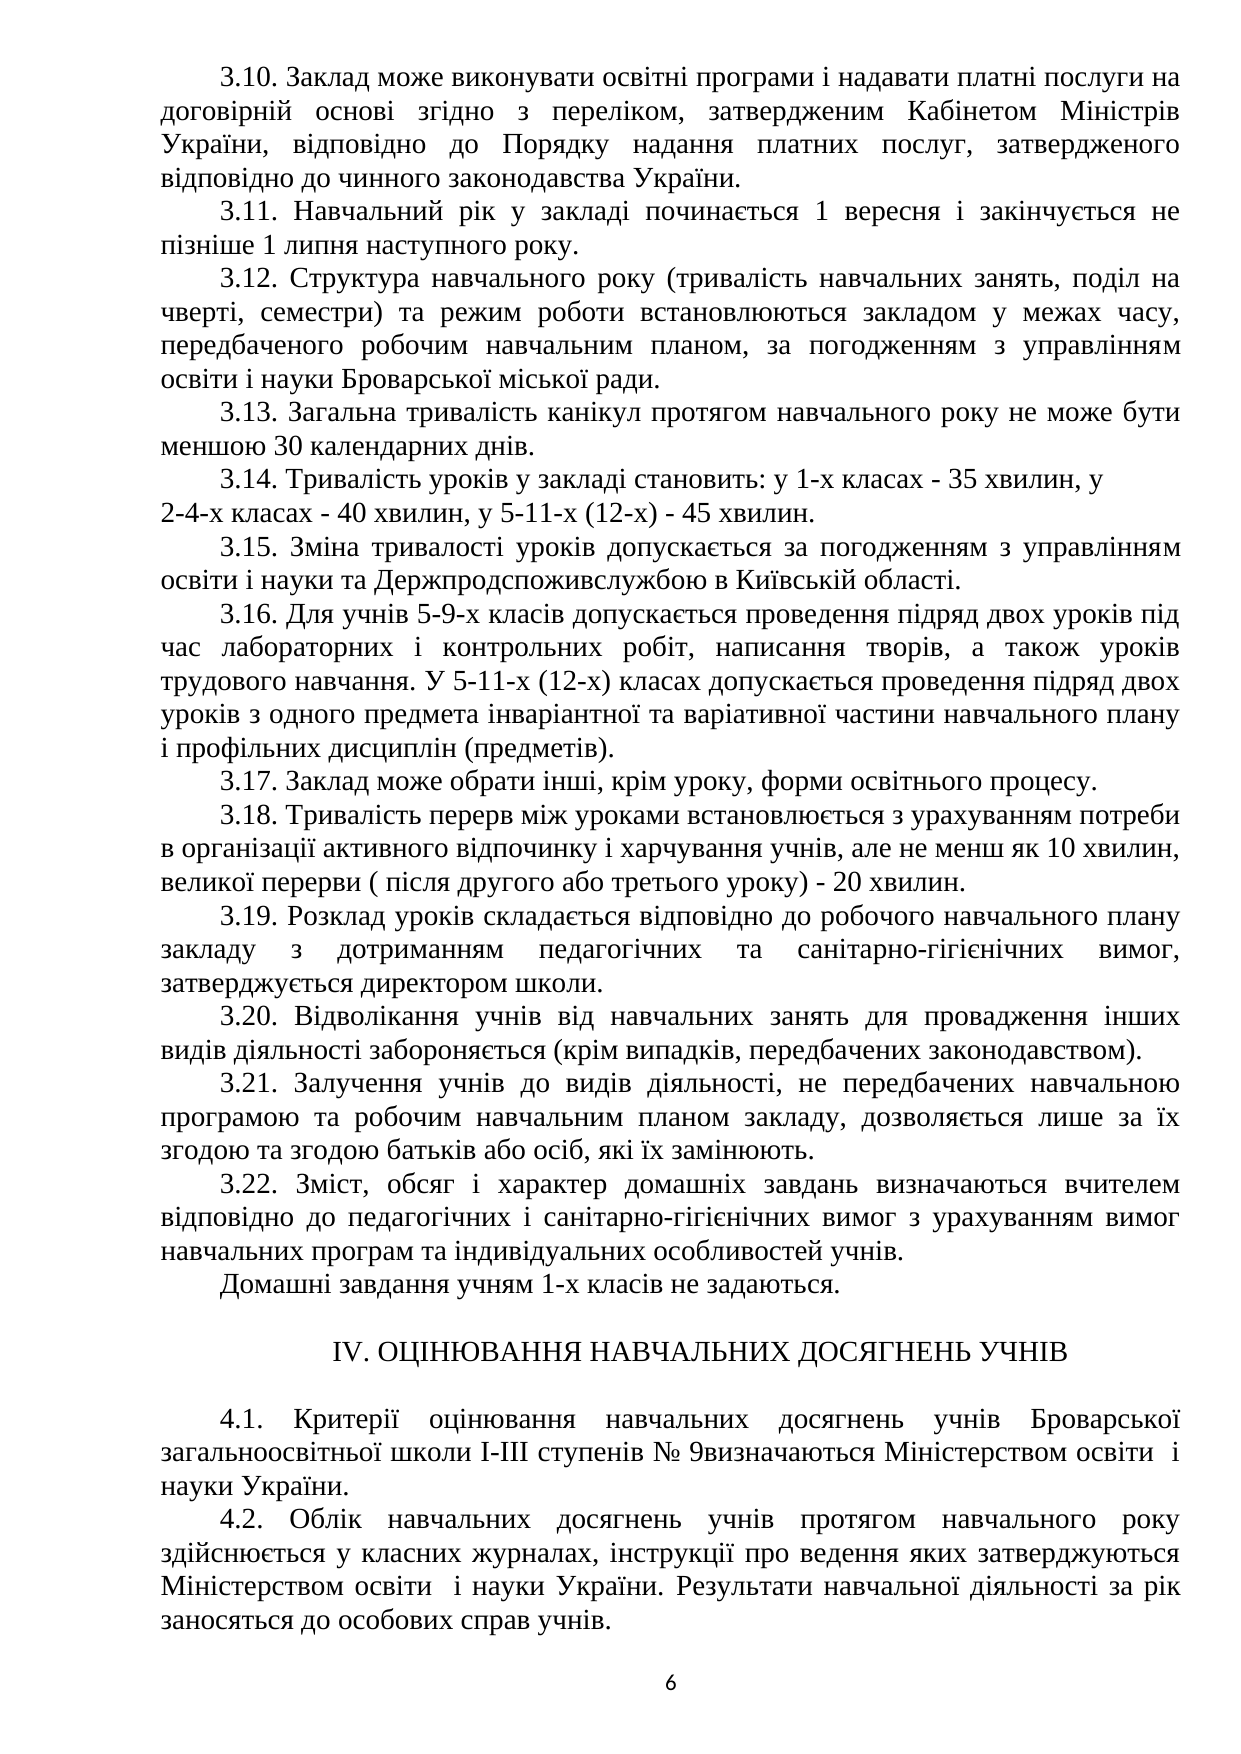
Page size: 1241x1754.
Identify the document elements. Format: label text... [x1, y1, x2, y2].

text 3.16. Для учнів 5-9-х класів допускається проведення підряд двох уроків під час лабораторних і контрольних робіт, написання творів, а також уроків трудового навчання. У 5-11-х (12-х) класах допускається проведення підряд двох уроків з одного предмета інваріантної та варіативної частини навчального плану і профільних дисциплін (предметів). [160, 596, 1181, 763]
text 4.1. Критерії оцінювання навчальних досягнень учнів Броварської загальноосвітньої школи І-ІІІ ступенів № 9визначаються Міністерством освіти і науки України. [160, 1401, 1181, 1501]
text 3.12. Структура навчального року (тривалість навчальних занять, поділ на чверті, семестри) та режим роботи встановлюються закладом у межах часу, передбаченого робочим навчальним планом, за погодженням з управлінням освіти і науки Броварської міської ради. [160, 260, 1181, 394]
text 3.22. Зміст, обсяг і характер домашніх завдань визначаються вчителем відповідно до педагогічних і санітарно-гігієнічних вимог з урахуванням вимог навчальних програм та індивідуальних особливостей учнів. [160, 1166, 1181, 1267]
text 4.2. Облік навчальних досягнень учнів протягом навчального року здійснюється у класних журналах, інструкції про ведення яких затверджуються Міністерством освіти і науки України. Результати навчальної діяльності за рік заносяться до особових справ учнів. [160, 1501, 1181, 1636]
text Домашні завдання учням 1-х класів не задаються. [160, 1267, 1181, 1300]
text 3.11. Навчальний рік у закладі починається 1 вересня і закінчується не пізніше 1 липня наступного року. [160, 193, 1181, 260]
text 3.19. Розклад уроків складається відповідно до робочого навчального плану закладу з дотриманням педагогічних та санітарно-гігієнічних вимог, затверджується директором школи. [160, 898, 1181, 998]
text 3.21. Залучення учнів до видів діяльності, не передбачених навчальною програмою та робочим навчальним планом закладу, дозволяється лише за їх згодою та згодою батьків або осіб, які їх замінюють. [160, 1065, 1181, 1166]
text 3.13. Загальна тривалість канікул протягом навчального року не може бути меншою 30 календарних днів. [160, 394, 1181, 462]
text 3.18. Тривалість перерв між уроками встановлюється з урахуванням потреби в організації активного відпочинку і харчування учнів, але не менш як 10 хвилин, великої перерви ( після другого або третього уроку) - 20 хвилин. [160, 797, 1181, 898]
text 3.14. Тривалість уроків у закладі становить: у 1-х класах - 35 хвилин, у [160, 462, 1181, 495]
text 3.10. Заклад може виконувати освітні програми і надавати платні послуги на договірній основі згідно з переліком, затвердженим Кабінетом Міністрів України, відповідно до Порядку надання платних послуг, затвердженого відповідно до чинного законодавства України. [160, 59, 1181, 193]
text 3.15. Зміна тривалості уроків допускається за погодженням з управлінням освіти і науки та Держпродспоживслужбою в Київській області. [160, 529, 1181, 596]
text 3.17. Заклад може обрати інші, крім уроку, форми освітнього процесу. [160, 763, 1181, 797]
text 3.20. Відволікання учнів від навчальних занять для провадження інших видів діяльності забороняється (крім випадків, передбачених законодавством). [160, 998, 1181, 1065]
text 2-4-х класах - 40 хвилин, у 5-11-х (12-х) - 45 хвилин. [160, 495, 1181, 529]
text ІV. ОЦІНЮВАННЯ НАВЧАЛЬНИХ ДОСЯГНЕНЬ УЧНІВ [160, 1334, 1181, 1367]
